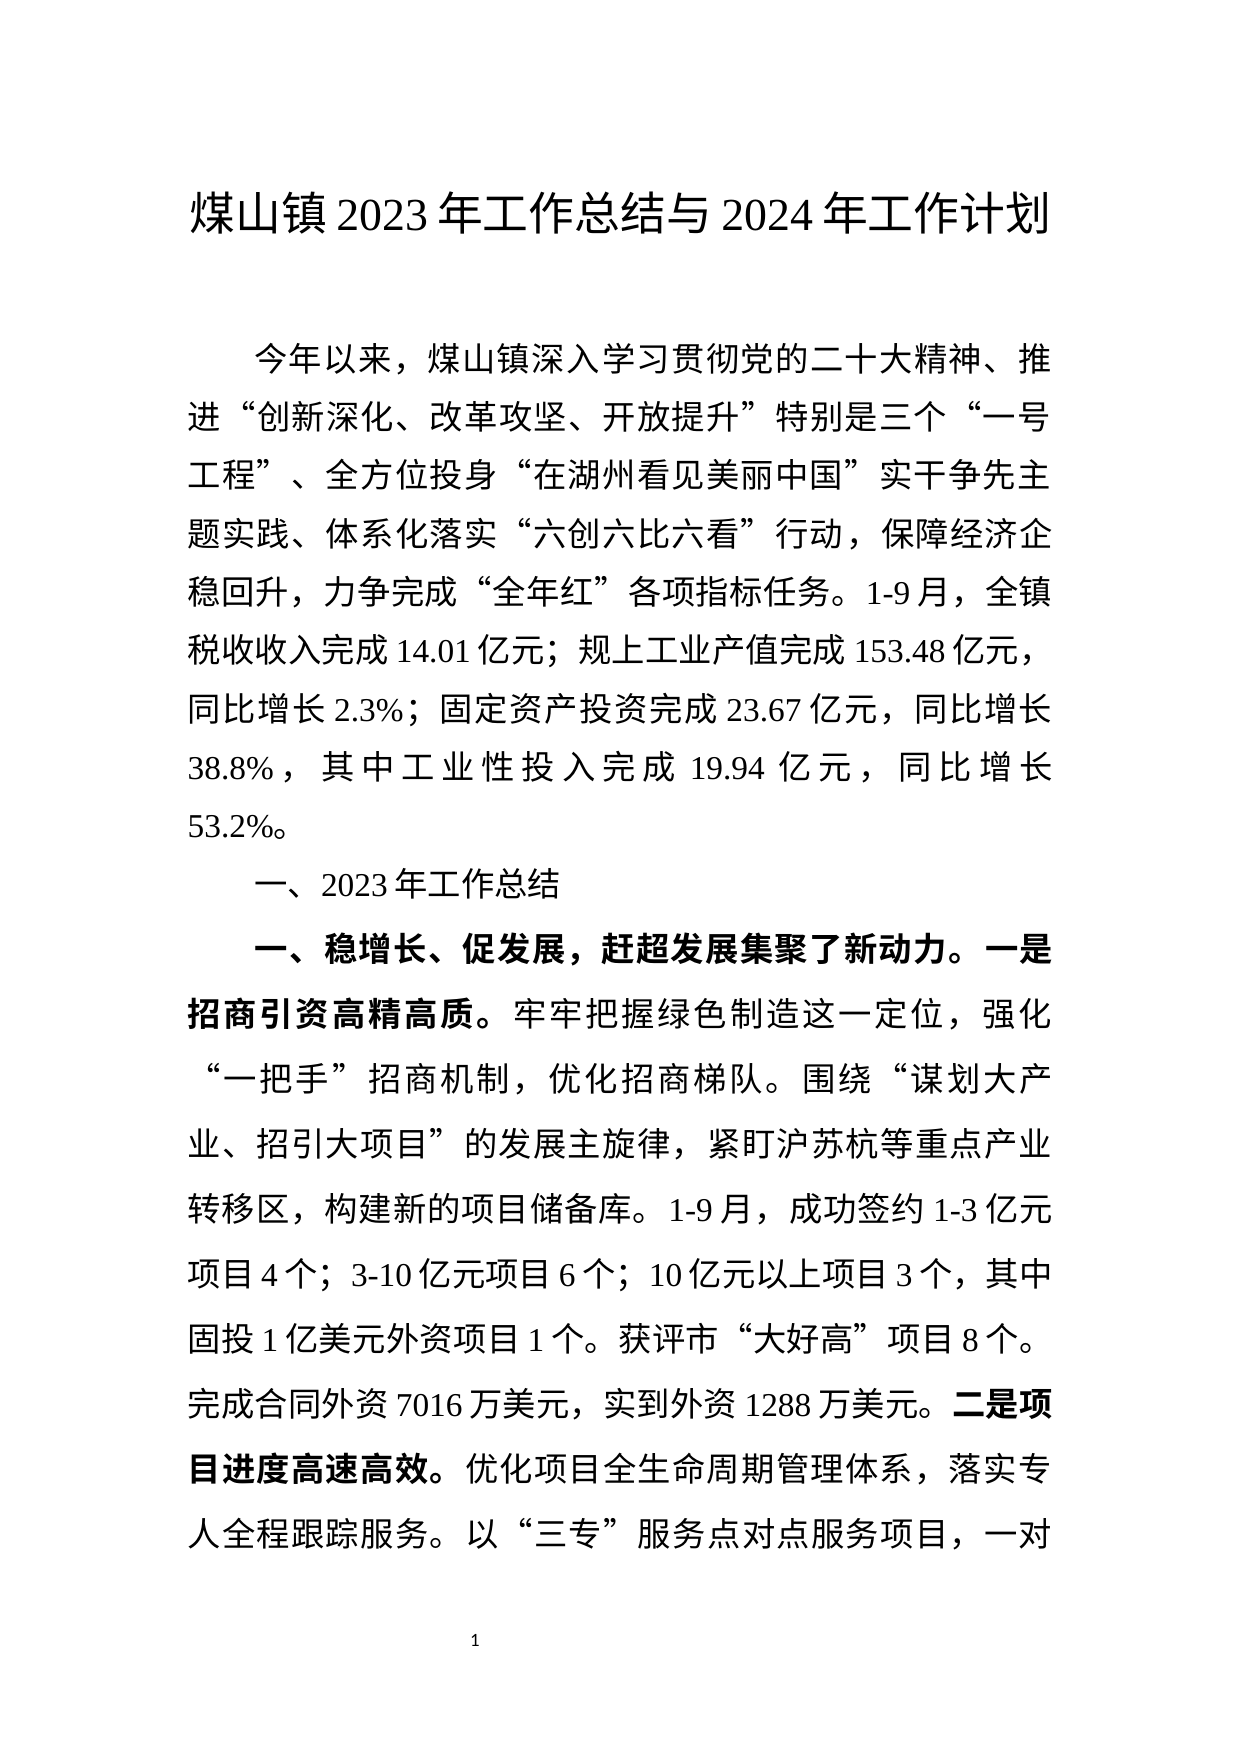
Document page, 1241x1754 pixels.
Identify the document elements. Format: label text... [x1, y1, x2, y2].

text 今年以来，煤山镇深入学习贯彻党的二十大精神、推进“创新深化、改革攻坚、开放提升”特别是三个“一号工程”、全方位投身“在湖州看见美丽中国”实干争先主题实践、体系化落实“六创六比六看”行动，保障经济企稳回升，力争完成“全年红”各项指标任务。1-9月，全镇税收收入完成14.01亿元；规上工业产值完成153.48亿元，同比增长2.3%；固定资产投资完成23.67亿元，同比增长38.8%，其中工业性投入完成19.94亿元，同比增长53.2%。 [187, 324, 1053, 849]
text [187, 914, 1053, 1564]
list 一、2023年工作总结 [187, 849, 1053, 914]
text 煤山镇2023年工作总结与2024年工作计划 [187, 162, 1053, 259]
